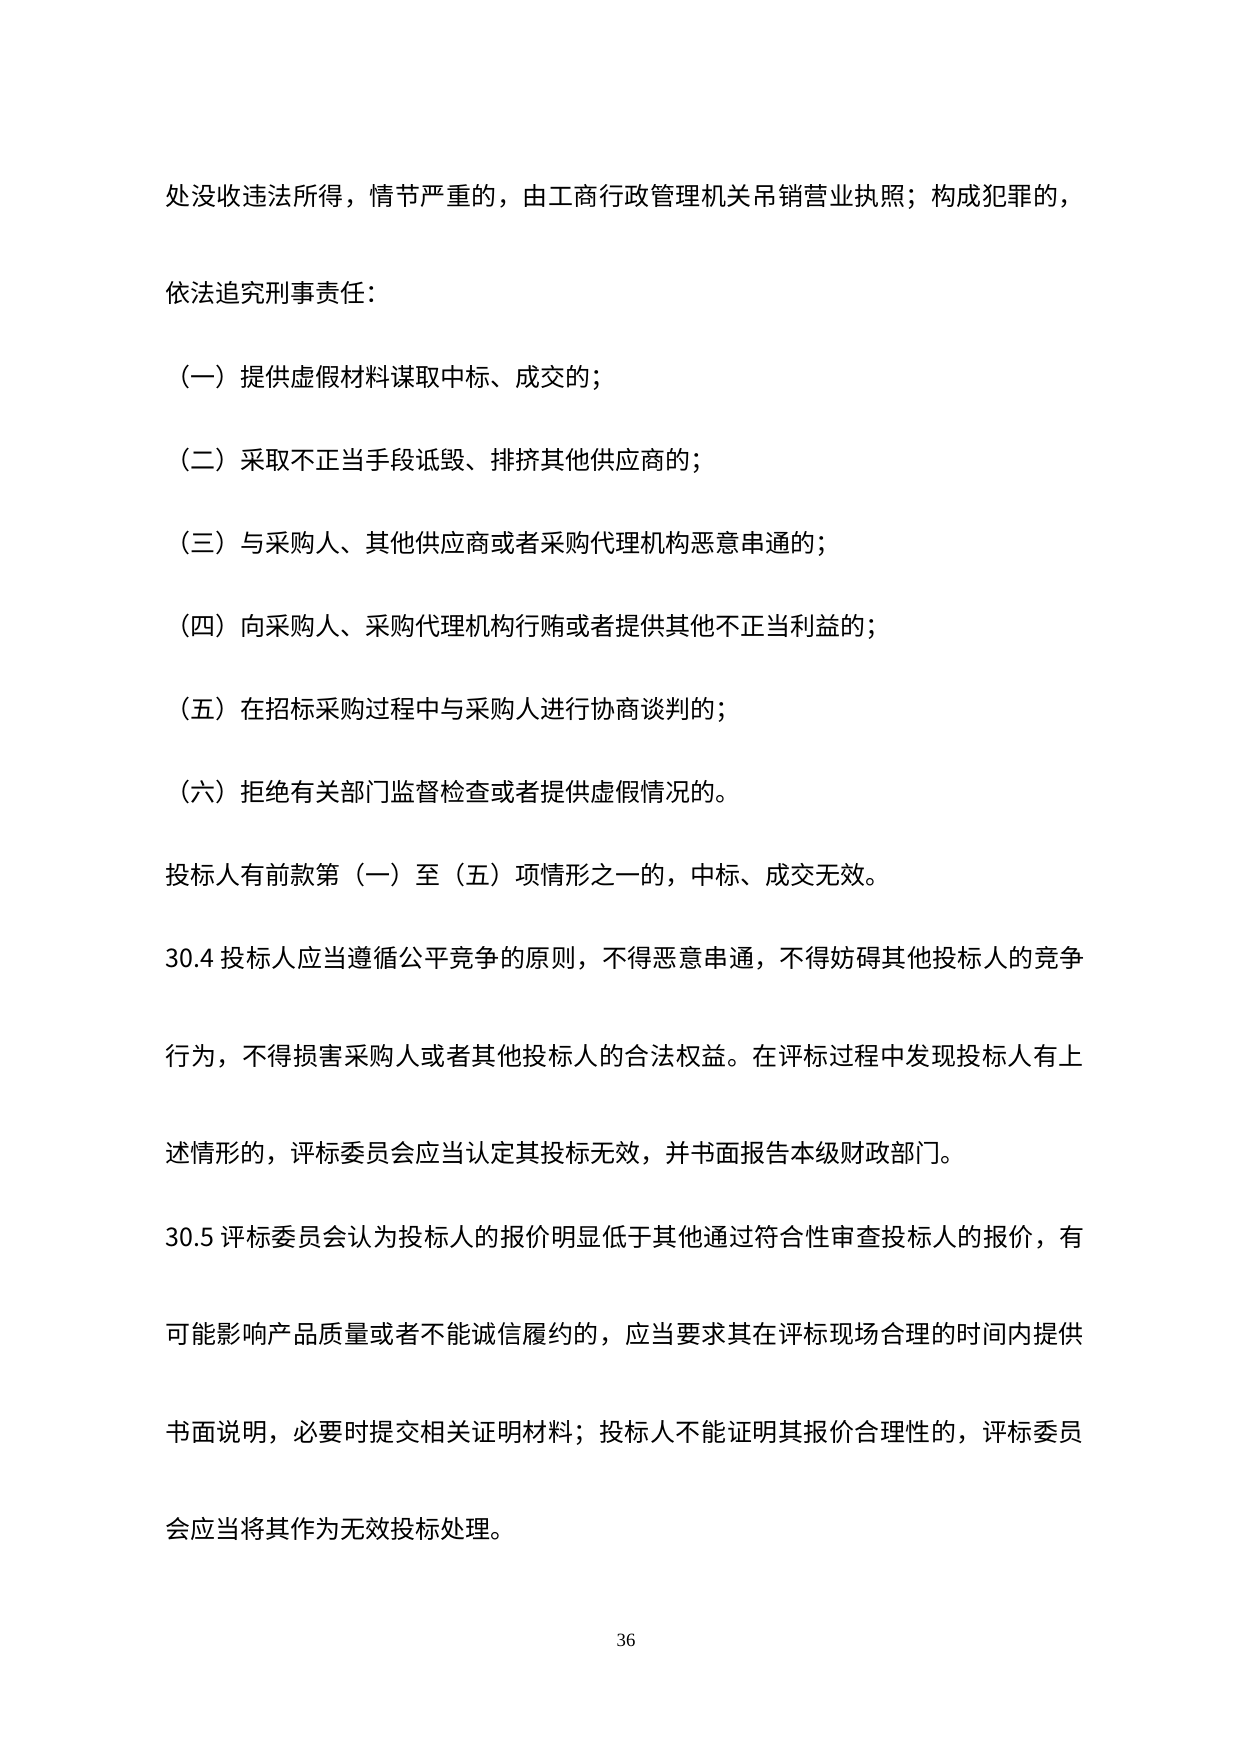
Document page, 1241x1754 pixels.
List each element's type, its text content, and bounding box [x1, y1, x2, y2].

text （六）拒绝有关部门监督检查或者提供虚假情况的。 [165, 758, 1087, 823]
text （一）提供虚假材料谋取中标、成交的； [165, 343, 1087, 408]
text 投标人有前款第（一）至（五）项情形之一的，中标、成交无效。 [165, 841, 1087, 906]
text （四）向采购人、采购代理机构行贿或者提供其他不正当利益的； [165, 592, 1087, 657]
text （五）在招标采购过程中与采购人进行协商谈判的； [165, 675, 1087, 740]
text （三）与采购人、其他供应商或者采购代理机构恶意串通的； [165, 509, 1087, 574]
text （二）采取不正当手段诋毁、排挤其他供应商的； [165, 426, 1087, 491]
text 30.4 投标人应当遵循公平竞争的原则，不得恶意串通，不得妨碍其他投标人的竞争行为，不得损害采购人或者其他投标人的合法权益。在评标过程中发现投标人有上述情形的，评标委员会应当认定其投标无效，并书面报告本级财政部门。 [165, 924, 1087, 1184]
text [165, 162, 1087, 324]
text 30.5 评标委员会认为投标人的报价明显低于其他通过符合性审查投标人的报价，有可能影响产品质量或者不能诚信履约的，应当要求其在评标现场合理的时间内提供书面说明，必要时提交相关证明材料；投标人不能证明其报价合理性的，评标委员会应当将其作为无效投标处理。 [165, 1203, 1087, 1560]
